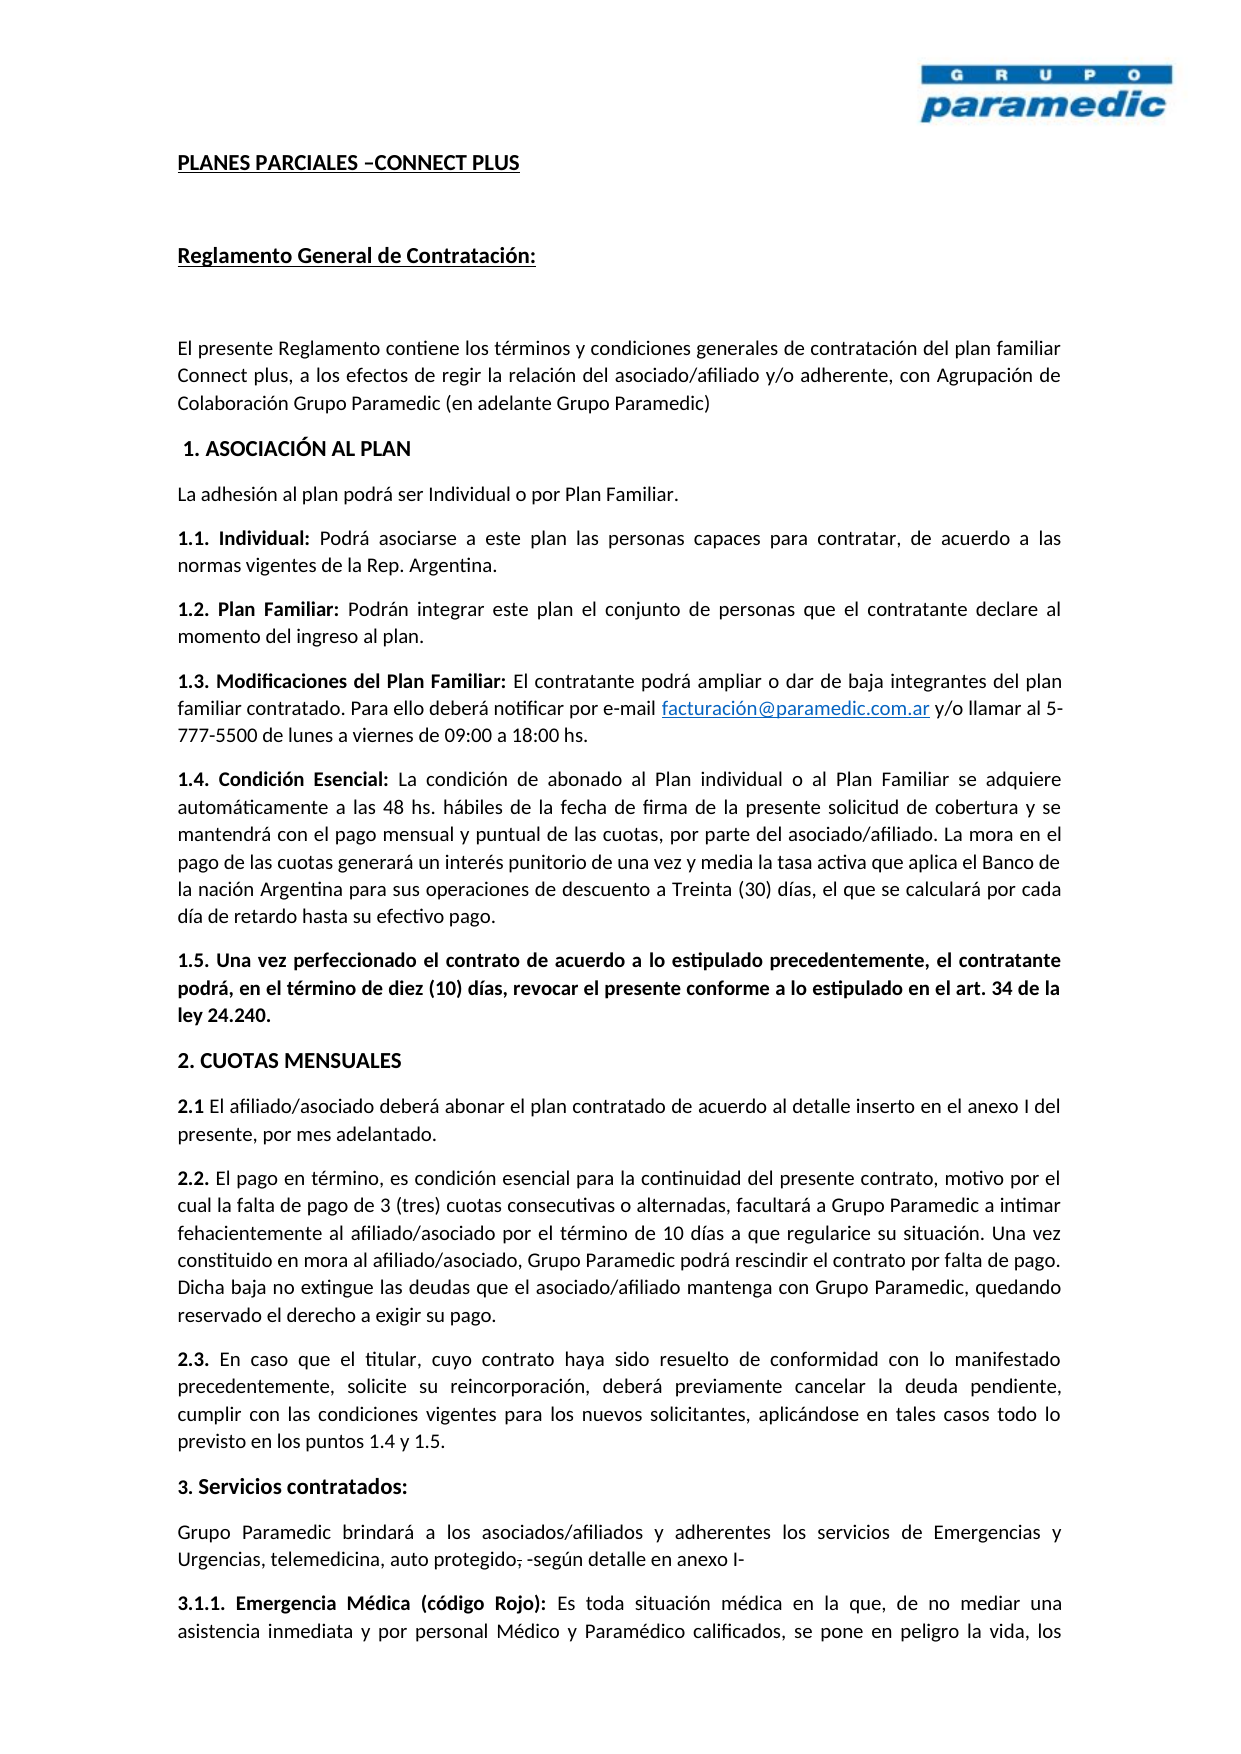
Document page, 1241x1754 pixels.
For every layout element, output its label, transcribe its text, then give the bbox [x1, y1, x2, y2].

picture [895, 35, 1192, 148]
text 1. ASOCIACIÓN AL PLAN [177, 434, 1063, 462]
text 2.1 El afiliado/asociado deberá abonar el plan contratado de acuerdo al detalle inserto en el anexo I del presente, por mes adelantado. [177, 1093, 1063, 1146]
text 1.4. Condición Esencial: La condición de abonado al Plan individual o al Plan Familiar se adquiere automáticamente a las 48 hs. hábiles de la fecha de firma de la presente solicitud de cobertura y se mantendrá con el pago mensual y puntual de las cuotas, por parte del asociado/afiliado. La mora en el pago de las cuotas generará un interés punitorio de una vez y media la tasa activa que aplica el Banco de la nación Argentina para sus operaciones de descuento a Treinta (30) días, el que se calculará por cada día de retardo hasta su efectivo pago. [177, 767, 1063, 929]
text 3. Servicios contratados: [177, 1472, 1063, 1500]
text 2.3. En caso que el titular, cuyo contrato haya sido resuelto de conformidad con lo manifestado precedentemente, solicite su reincorporación, deberá previamente cancelar la deuda pendiente, cumplir con las condiciones vigentes para los nuevos solicitantes, aplicándose en tales casos todo lo previsto en los puntos 1.4 y 1.5. [177, 1346, 1063, 1453]
text PLANES PARCIALES –CONNECT PLUS [177, 148, 1063, 176]
text 1.3. Modificaciones del Plan Familiar: El contratante podrá ampliar o dar de baja integrantes del plan familiar contratado. Para ello deberá notificar por e-mail facturación@paramedic.com.ar y/o llamar al 5-777-5500 de lunes a viernes de 09:00 a 18:00 hs. [177, 668, 1063, 748]
text Grupo Paramedic brindará a los asociados/afiliados y adherentes los servicios de Emergencias y Urgencias, telemedicina, auto protegido, -según detalle en anexo I- [177, 1519, 1063, 1572]
text La adhesión al plan podrá ser Individual o por Plan Familiar. [177, 481, 1063, 506]
text 1.5. Una vez perfeccionado el contrato de acuerdo a lo estipulado precedentemente, el contratante podrá, en el término de diez (10) días, revocar el presente conforme a lo estipulado en el art. 34 de la ley 24.240. [177, 948, 1063, 1028]
text El presente Reglamento contiene los términos y condiciones generales de contratación del plan familiar Connect plus, a los efectos de regir la relación del asociado/afiliado y/o adherente, con Agrupación de Colaboración Grupo Paramedic (en adelante Grupo Paramedic) [177, 335, 1063, 415]
text Reglamento General de Contratación: [177, 241, 1063, 269]
text 2. CUOTAS MENSUALES [177, 1047, 1063, 1074]
text 1.2. Plan Familiar: Podrán integrar este plan el conjunto de personas que el contratante declare al momento del ingreso al plan. [177, 596, 1063, 649]
text 2.2. El pago en término, es condición esencial para la continuidad del presente contrato, motivo por el cual la falta de pago de 3 (tres) cuotas consecutivas o alternadas, facultará a Grupo Paramedic a intimar fehacientemente al afiliado/asociado por el término de 10 días a que regularice su situación. Una vez constituido en mora al afiliado/asociado, Grupo Paramedic podrá rescindir el contrato por falta de pago. Dicha baja no extingue las deudas que el asociado/afiliado mantenga con Grupo Paramedic, quedando reservado el derecho a exigir su pago. [177, 1165, 1063, 1327]
text 1.1. Individual: Podrá asociarse a este plan las personas capaces para contratar, de acuerdo a las normas vigentes de la Rep. Argentina. [177, 525, 1063, 578]
